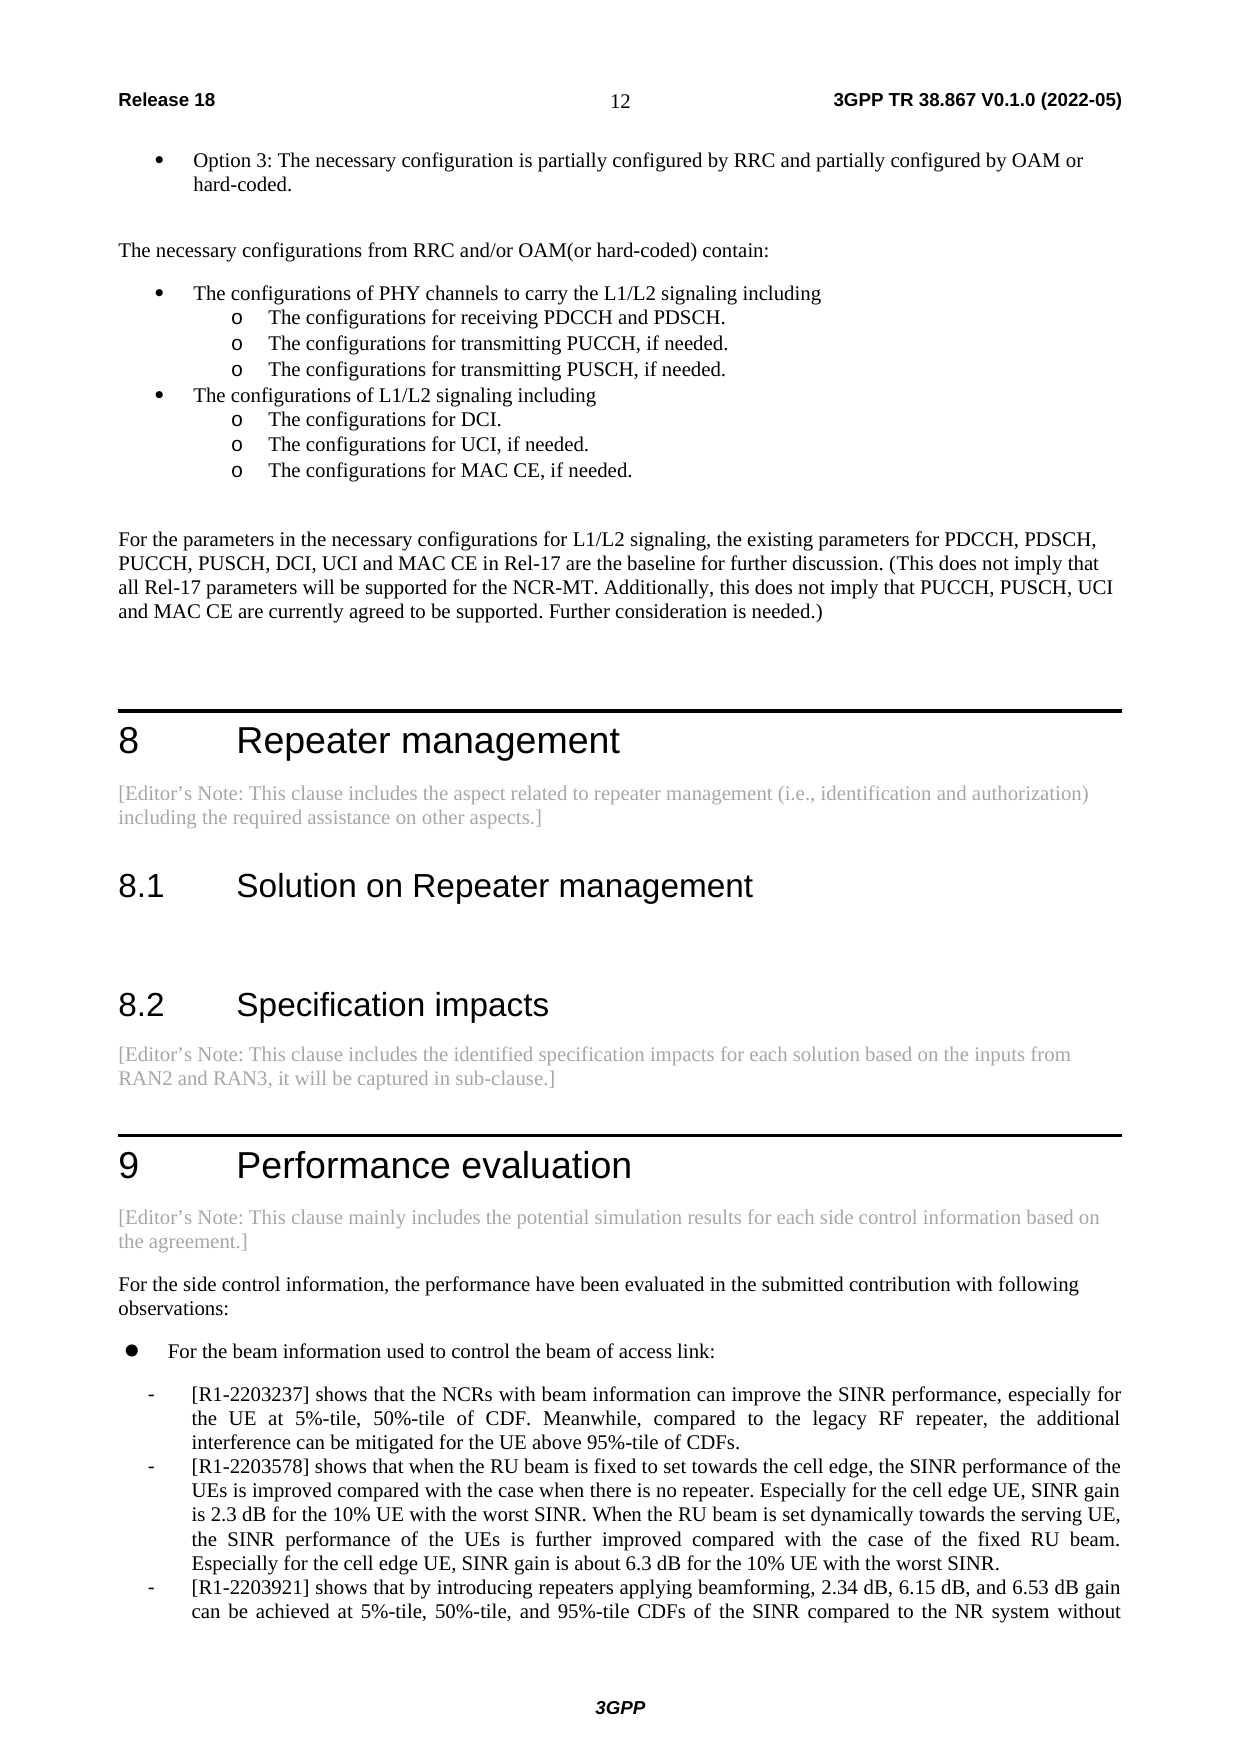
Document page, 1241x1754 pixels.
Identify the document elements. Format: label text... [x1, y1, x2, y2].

subtitle 8.2 Specification impacts [118, 985, 1122, 1023]
subtitle 8 Repeater management [118, 713, 1122, 762]
list The configurations for MAC CE, if needed. [231, 458, 1122, 484]
text [Editor’s Note: This clause includes the identified specification impacts for each solution based on the inputs from RAN2 and RAN3, it will be captured in sub-clause.] [118, 1042, 1122, 1090]
list The configurations for DCI. [231, 407, 1122, 432]
text [Editor’s Note: This clause mainly includes the potential simulation results for each side control information based on the agreement.] [118, 1205, 1122, 1253]
list The configurations of PHY channels to carry the L1/L2 signaling including [156, 281, 1122, 305]
list Option 3: The necessary configuration is partially configured by RRC and partially configured by OAM or hard-coded. [156, 147, 1122, 196]
text The necessary configurations from RRC and/or OAM(or hard-coded) contain: [118, 238, 1122, 262]
list The configurations for receiving PDCCH and PDSCH. [231, 305, 1122, 331]
list The configurations for transmitting PUSCH, if needed. [231, 357, 1122, 382]
list The configurations of L1/L2 signaling including [156, 382, 1122, 407]
list The configurations for UCI, if needed. [231, 432, 1122, 458]
subtitle 8.1 Solution on Repeater management [118, 866, 1122, 905]
text For the parameters in the necessary configurations for L1/L2 signaling, the existing parameters for PDCCH, PDSCH, PUCCH, PUSCH, DCI, UCI and MAC CE in Rel-17 are the baseline for further discussion. [118, 527, 1122, 623]
subtitle 9 Performance evaluation [118, 1137, 1122, 1187]
list The configurations for transmitting PUCCH, if needed. [231, 331, 1122, 357]
text [Editor’s Note: This clause includes the aspect related to repeater management (i.e., identification and authorization) including the required assistance on other aspects.] [118, 781, 1122, 829]
